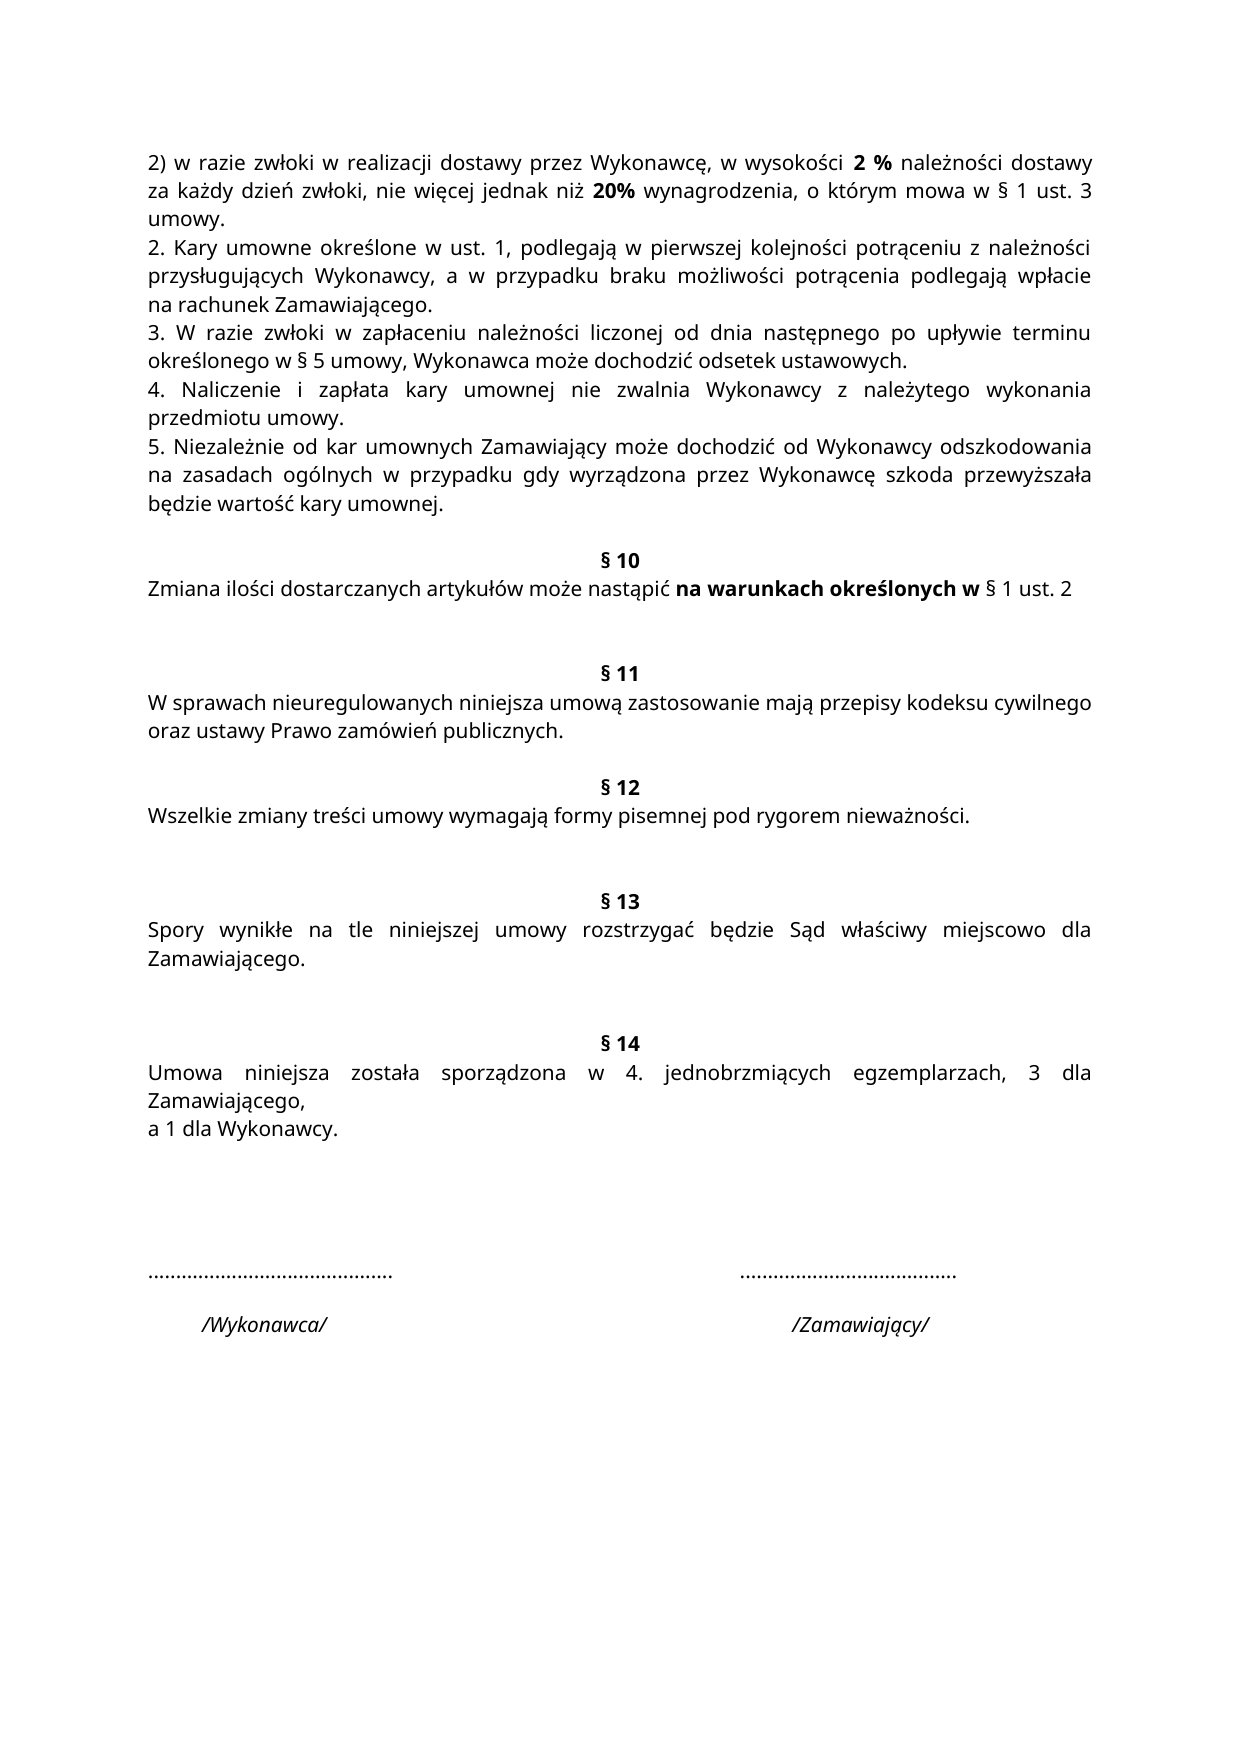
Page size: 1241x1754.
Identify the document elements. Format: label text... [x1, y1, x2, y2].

text 2. Kary umowne określone w ust. 1, podlegają w pierwszej kolejności potrąceniu z należności przysługujących Wykonawcy, a w przypadku braku możliwości potrącenia podlegają wpłacie na rachunek Zamawiającego. [148, 233, 1093, 318]
text Wszelkie zmiany treści umowy wymagają formy pisemnej pod rygorem nieważności. [148, 802, 1093, 830]
text § 14 [148, 1029, 1093, 1058]
text 2) w razie zwłoki w realizacji dostawy przez Wykonawcę, w wysokości 2 % należności dostawy za każdy dzień zwłoki, nie więcej jednak niż 20% wynagrodzenia, o którym mowa w § 1 ust. 3 umowy. [148, 148, 1093, 233]
text Umowa niniejsza została sporządzona w 4. jednobrzmiących egzemplarzach, 3 dla Zamawiającego, a 1 dla Wykonawcy. [148, 1058, 1093, 1143]
text ............................................ ....................................... [148, 1257, 1093, 1285]
text § 12 [148, 773, 1093, 802]
text 4. Naliczenie i zapłata kary umownej nie zwalnia Wykonawcy z należytego wykonania przedmiotu umowy. [148, 375, 1093, 432]
text Spory wynikłe na tle niniejszej umowy rozstrzygać będzie Sąd właściwy miejscowo dla Zamawiającego. [148, 915, 1093, 972]
text § 10 [148, 546, 1093, 574]
text § 11 [148, 659, 1093, 688]
text 5. Niezależnie od kar umownych Zamawiający może dochodzić od Wykonawcy odszkodowania na zasadach ogólnych w przypadku gdy wyrządzona przez Wykonawcę szkoda przewyższała będzie wartość kary umownej. [148, 432, 1093, 517]
text § 13 [148, 887, 1093, 915]
text 3. W razie zwłoki w zapłaceniu należności liczonej od dnia następnego po upływie terminu określonego w § 5 umowy, Wykonawca może dochodzić odsetek ustawowych. [148, 318, 1093, 375]
text W sprawach nieuregulowanych niniejsza umową zastosowanie mają przepisy kodeksu cywilnego oraz ustawy Prawo zamówień publicznych. [148, 688, 1093, 745]
subtitle /Wykonawca/ /Zamawiający/ [148, 1310, 1093, 1338]
text Zmiana ilości dostarczanych artykułów może nastąpić na warunkach określonych w § 1 ust. 2 [148, 574, 1093, 603]
